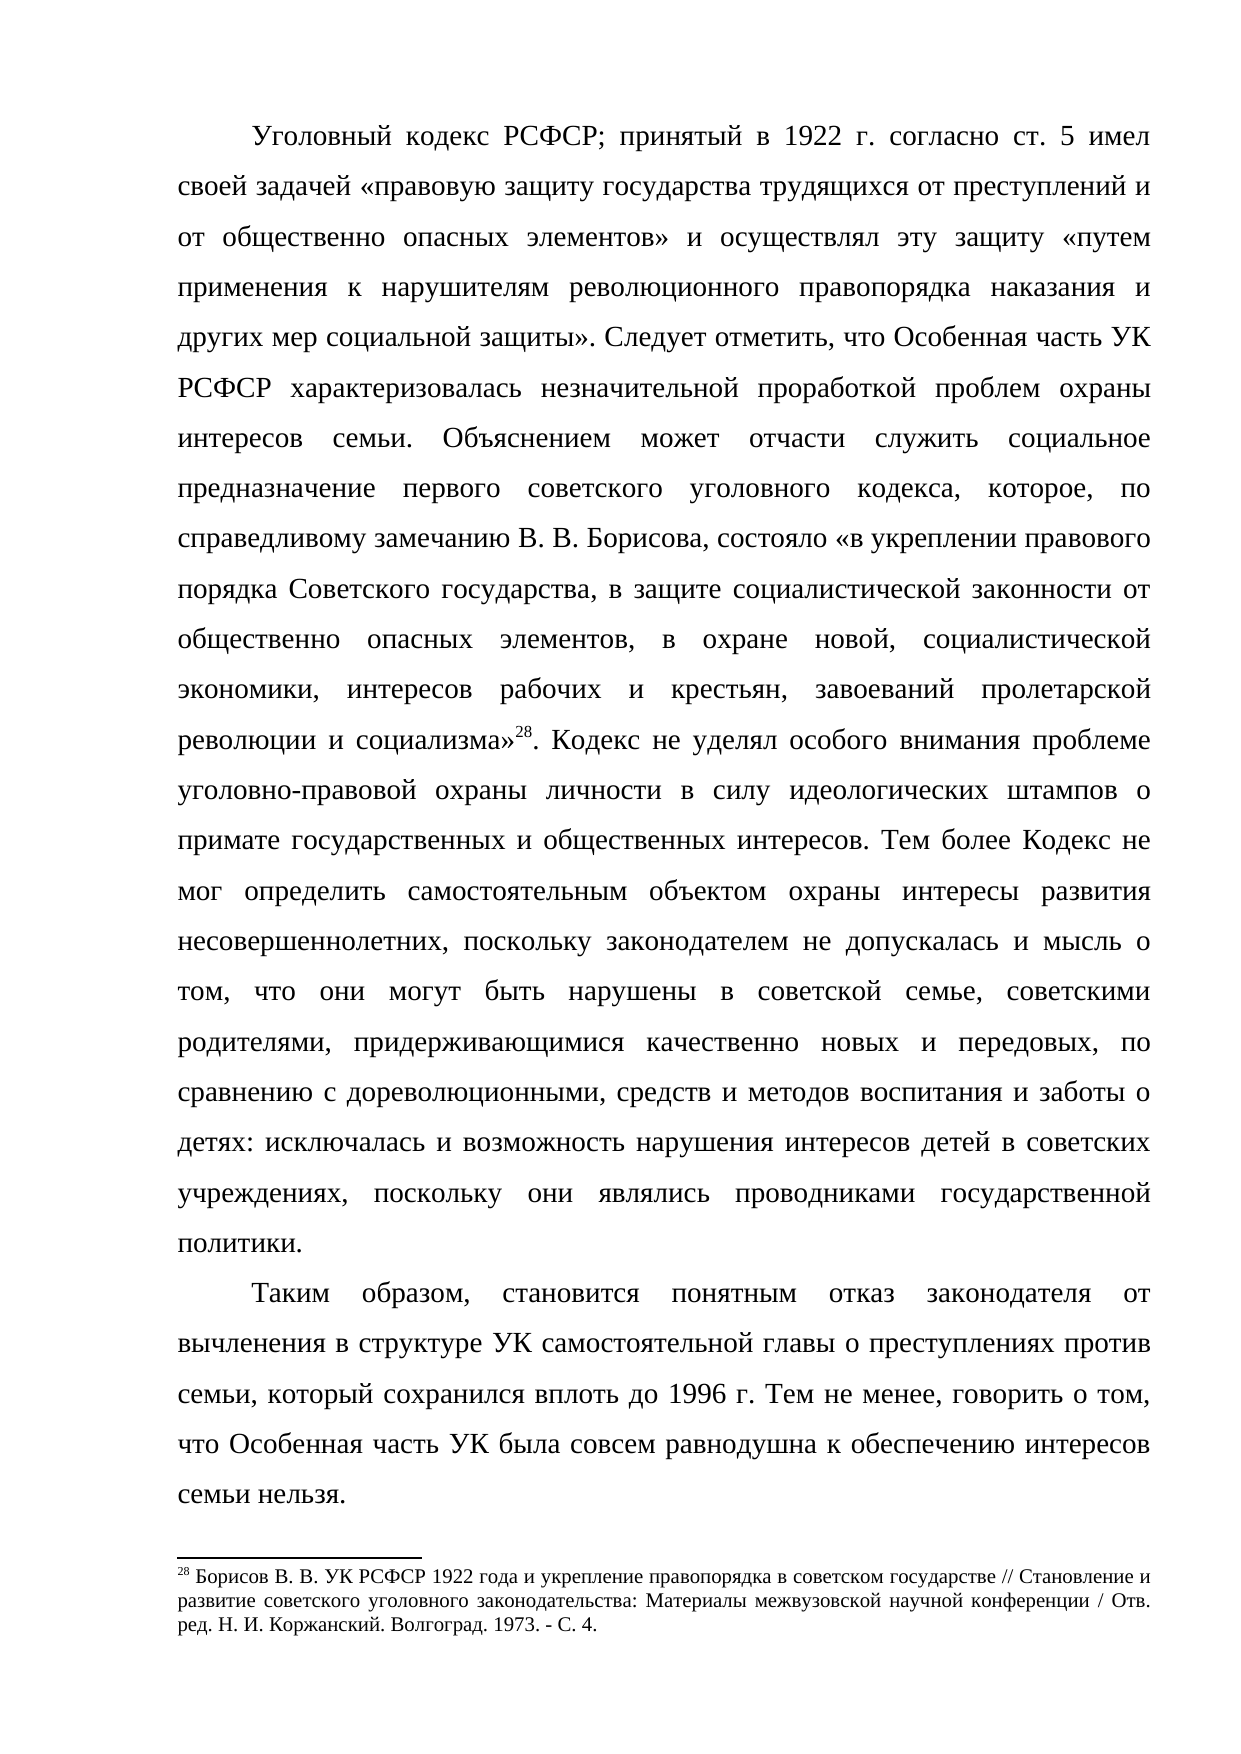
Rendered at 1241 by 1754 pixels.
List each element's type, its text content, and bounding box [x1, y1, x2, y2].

text Таким образом, становится понятным отказ законодателя от вычленения в структуре УК самостоятельной главы о преступлениях против семьи, который сохранился вплоть до 1996 г. Тем не менее, говорить о том, что Особенная часть УК была совсем равнодушна к обеспечению интересов семьи нельзя. [177, 1275, 1152, 1510]
text Уголовный кодекс РСФСР; принятый в 1922 г. согласно ст. 5 имел своей задачей «правовую защиту государства трудящихся от преступлений и от общественно опасных элементов» и осуществлял эту защиту «путем применения к нарушителям революционного правопорядка наказания и других мер социальной защиты». Следует отметить, что Особенная часть УК РСФСР характеризовалась незначительной проработкой проблем охраны интересов семьи. Объяснением может отчасти служить социальное предназначение первого советского уголовного кодекса, которое, по справедливому замечанию В. В. Борисова, состояло «в укреплении правового порядка Советского государства, в защите социалистической законности от общественно опасных элементов, в охране новой, социалистической экономики, интересов рабочих и крестьян, завоеваний пролетарской революции и социализма». Кодекс не уделял особого внимания проблеме уголовно-правовой охраны личности в силу идеологических штампов о примате государственных и общественных интересов. Тем более Кодекс не мог определить самостоятельным объектом охраны интересы развития несовершеннолетних, поскольку законодателем не допускалась и мысль о том, что они могут быть нарушены в советской семье, советскими родителями, придерживающимися качественно новых и передовых, по сравнению с дореволюционными, средств и методов воспитания и заботы о детях: исключалась и возможность нарушения интересов детей в советских учреждениях, поскольку они являлись проводниками государственной политики. [177, 118, 1152, 1258]
